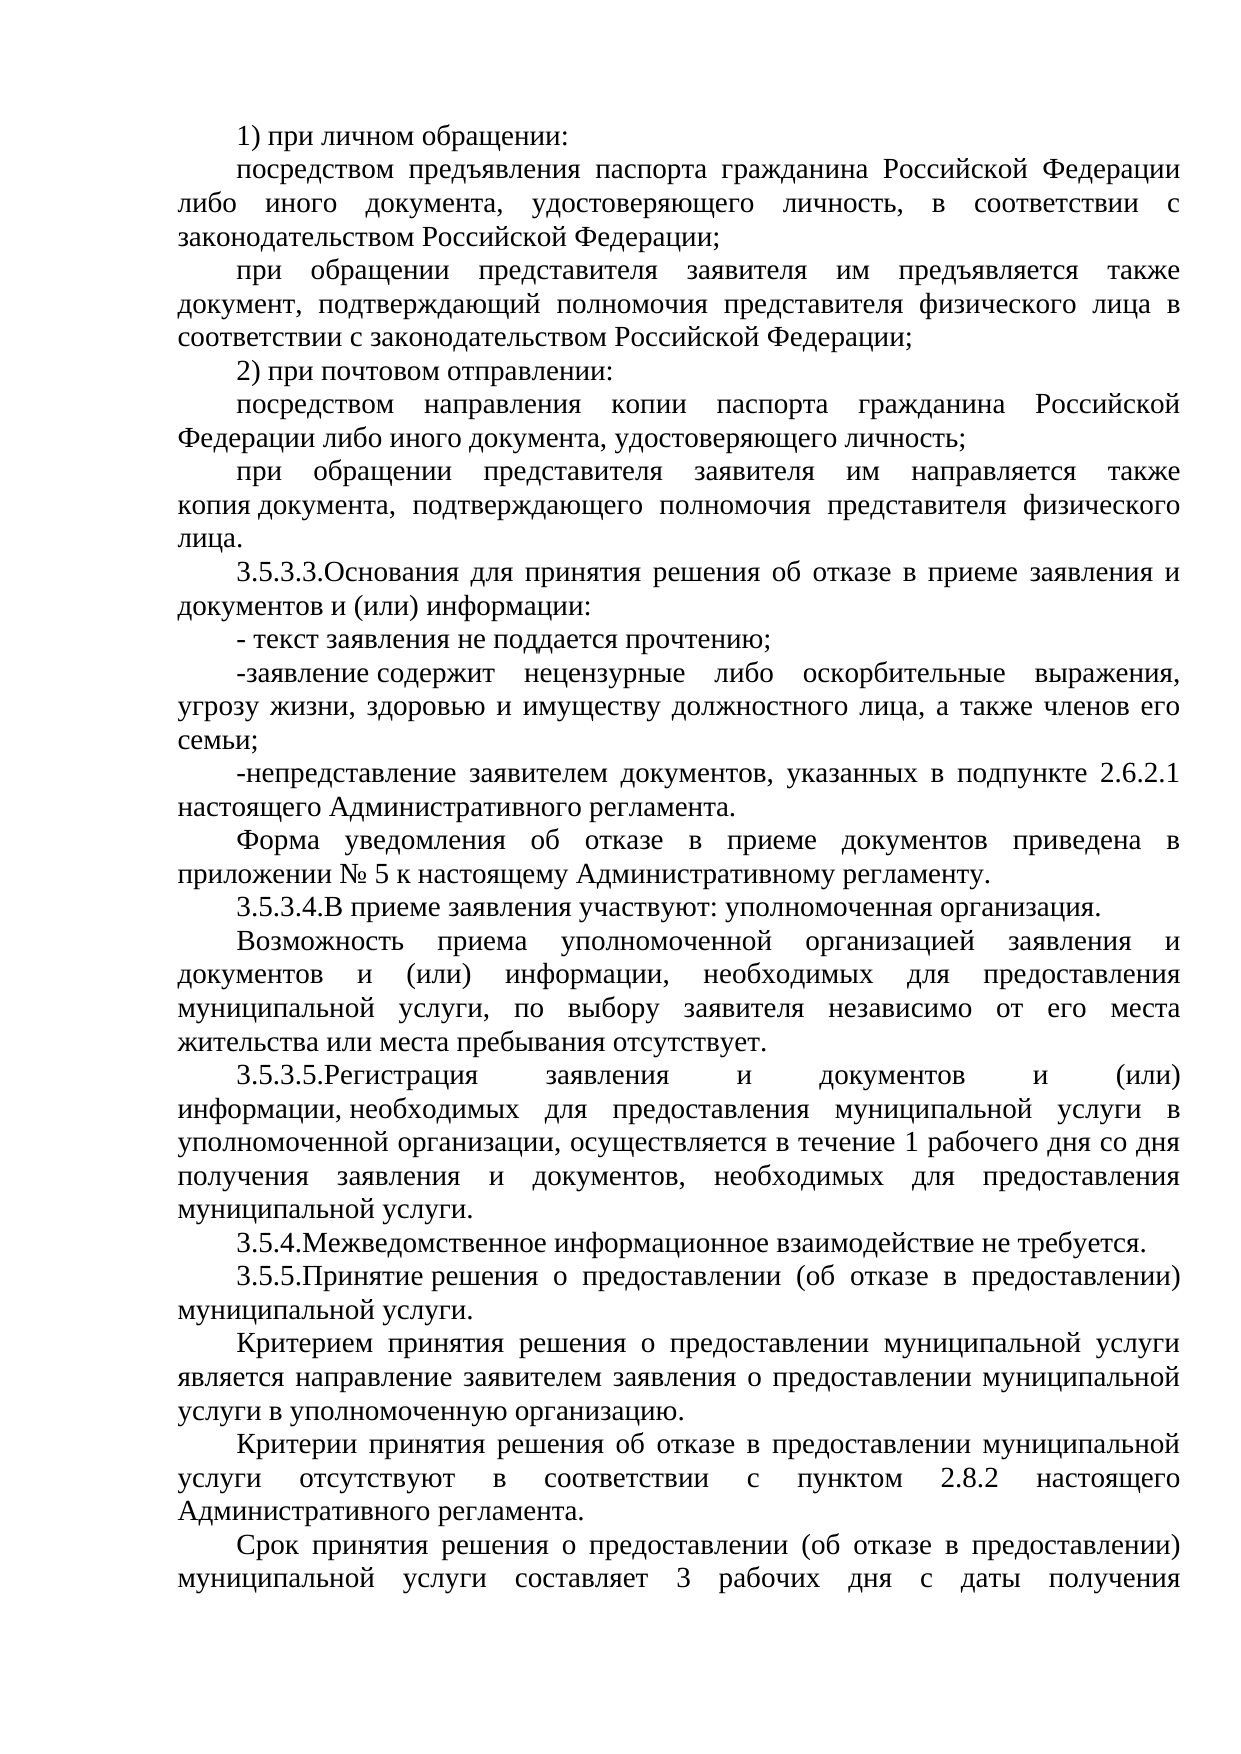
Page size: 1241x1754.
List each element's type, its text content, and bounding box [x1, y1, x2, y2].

text Форма уведомления об отказе в приеме документов приведена в приложении № 5 к настоящему Административному регламенту. [177, 822, 1181, 889]
text при обращении представителя заявителя им направляется также копия документа, подтверждающего полномочия представителя физического лица. [177, 453, 1181, 554]
text посредством направления копии паспорта гражданина Российской Федерации либо иного документа, удостоверяющего личность; [177, 386, 1181, 453]
text 1) при личном обращении: [177, 118, 1181, 152]
text Критерием принятия решения о предоставлении муниципальной услуги является направление заявителем заявления о предоставлении муниципальной услуги в уполномоченную организацию. [177, 1326, 1181, 1426]
text 3.5.4.Межведомственное информационное взаимодействие не требуется. [177, 1225, 1181, 1258]
text -непредставление заявителем документов, указанных в подпункте 2.6.2.1 настоящего Административного регламента. [177, 755, 1181, 822]
text 3.5.3.5.Регистрация заявления и документов и (или) информации, необходимых для предоставления муниципальной услуги в уполномоченной организации, осуществляется в течение 1 рабочего дня со дня получения заявления и документов, необходимых для предоставления муниципальной услуги. [177, 1057, 1181, 1225]
text 3.5.5.Принятие решения о предоставлении (об отказе в предоставлении) муниципальной услуги. [177, 1258, 1181, 1326]
text -заявление содержит нецензурные либо оскорбительные выражения, угрозу жизни, здоровью и имуществу должностного лица, а также членов его семьи; [177, 655, 1181, 755]
text - текст заявления не поддается прочтению; [177, 621, 1181, 655]
text 3.5.3.4.В приеме заявления участвуют: уполномоченная организация. [177, 889, 1181, 923]
text при обращении представителя заявителя им предъявляется также документ, подтверждающий полномочия представителя физического лица в соответствии с законодательством Российской Федерации; [177, 252, 1181, 353]
text 3.5.3.3.Основания для принятия решения об отказе в приеме заявления и документов и (или) информации: [177, 554, 1181, 621]
text Возможность приема уполномоченной организацией заявления и документов и (или) информации, необходимых для предоставления муниципальной услуги, по выбору заявителя независимо от его места жительства или места пребывания отсутствует. [177, 923, 1181, 1057]
text посредством предъявления паспорта гражданина Российской Федерации либо иного документа, удостоверяющего личность, в соответствии с законодательством Российской Федерации; [177, 152, 1181, 252]
text 2) при почтовом отправлении: [177, 353, 1181, 386]
text Критерии принятия решения об отказе в предоставлении муниципальной услуги отсутствуют в соответствии с пунктом 2.8.2 настоящего Административного регламента. [177, 1426, 1181, 1527]
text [177, 1527, 1181, 1594]
